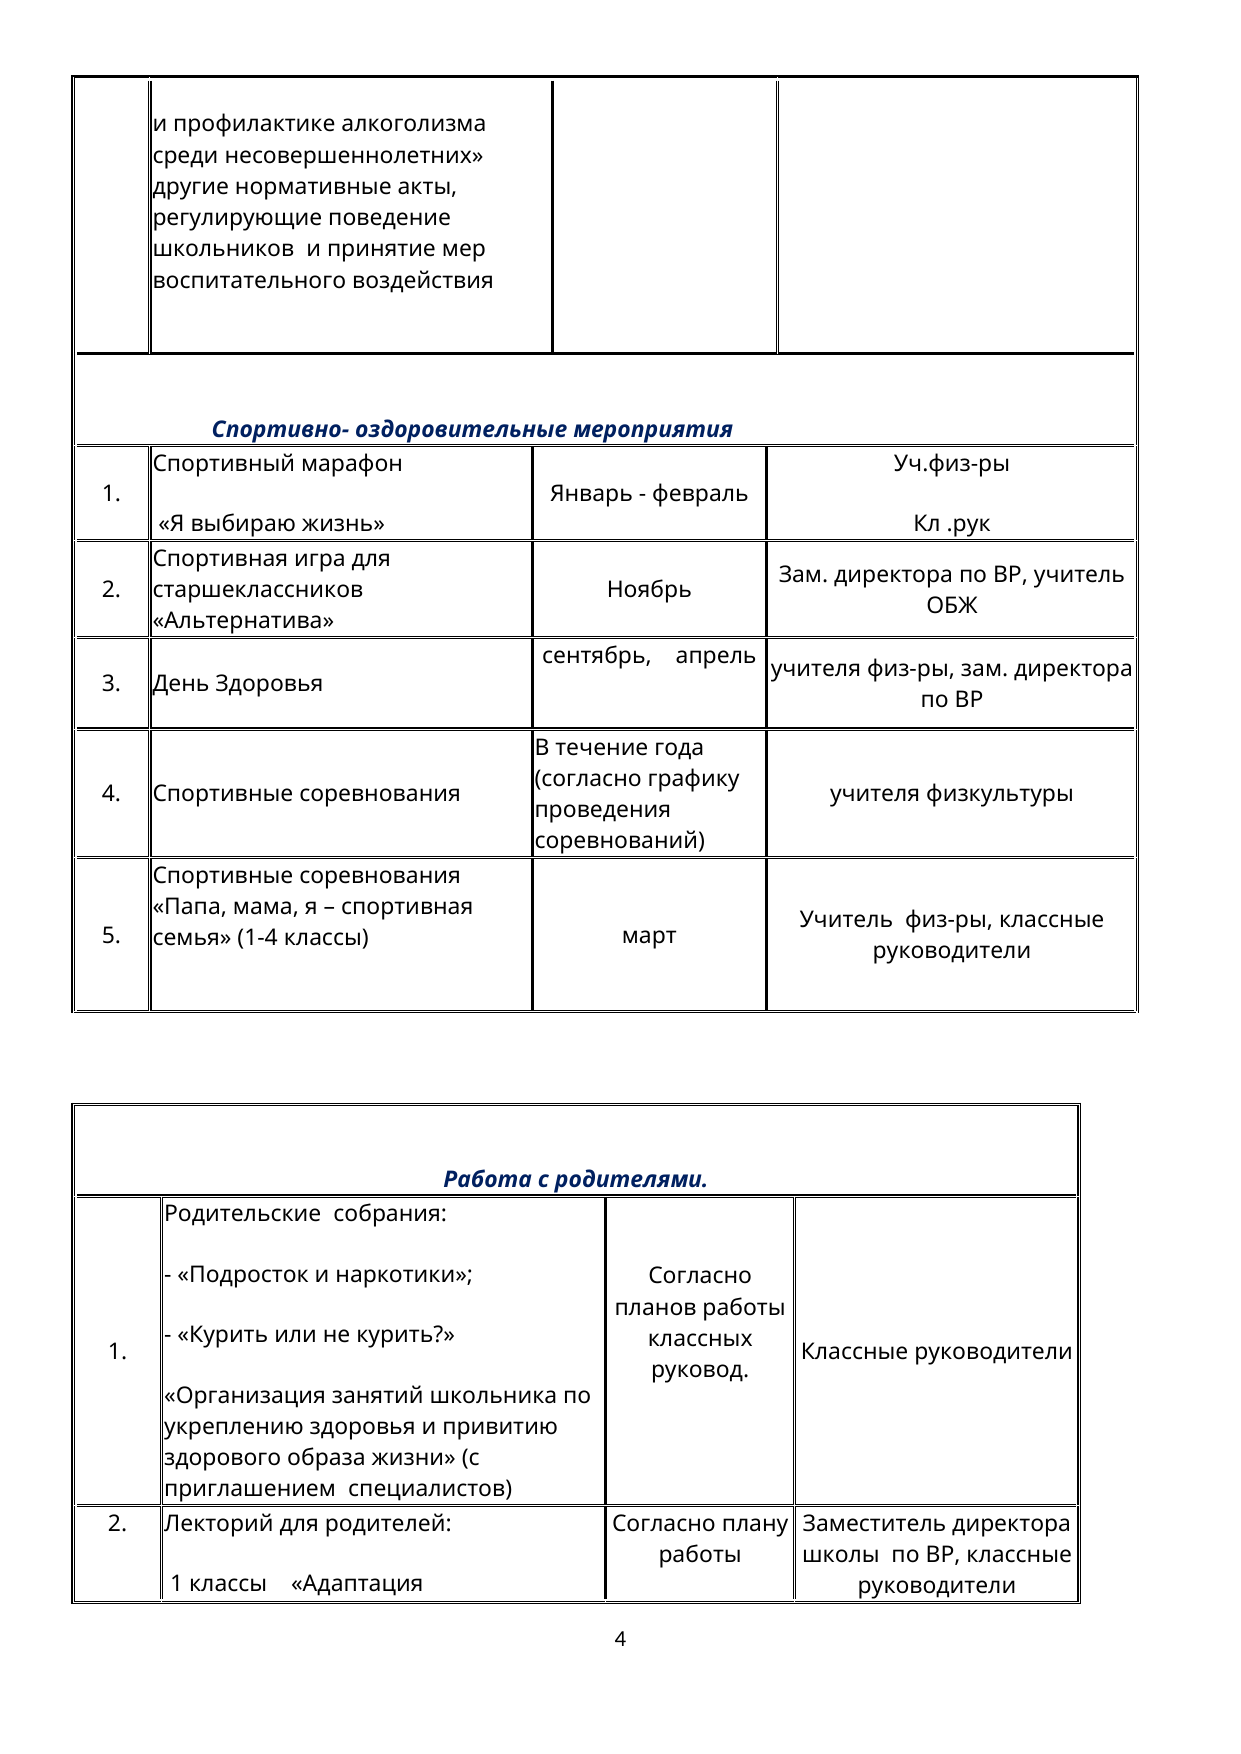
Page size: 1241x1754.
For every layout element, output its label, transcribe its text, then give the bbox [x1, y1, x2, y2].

table_cell 4. [75, 727, 148, 856]
table_cell 3. [73, 636, 150, 727]
table_cell Спортивная игра для старшеклассников «Альтернатива» [152, 542, 531, 636]
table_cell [552, 78, 778, 352]
table_cell В течение года (согласно графику проведения соревнований) [534, 731, 765, 856]
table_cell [778, 78, 1136, 352]
table_cell Январь - февраль [534, 447, 765, 539]
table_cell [605, 1507, 794, 1601]
table_cell Согласно планов работы классных руковод. [607, 1198, 793, 1504]
table_cell Классные руководители [796, 1194, 1078, 1504]
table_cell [162, 1507, 605, 1601]
table_cell 1. [75, 1194, 160, 1504]
table_cell Спортивные соревнования «Папа, мама, я – спортивная семья» (1-4 классы) [152, 859, 531, 1010]
table_cell 2. [73, 539, 150, 636]
table_cell Спортивные соревнования [152, 731, 531, 856]
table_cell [150, 78, 552, 352]
table_cell сентябрь, апрель [534, 639, 765, 727]
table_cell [795, 1504, 1079, 1601]
table_cell 2. [73, 1504, 162, 1601]
table_cell 1. [73, 444, 150, 539]
table_cell март [534, 859, 765, 1010]
table_cell 9. 10. [75, 77, 150, 352]
table_header Работа с родителями. [75, 1106, 1077, 1194]
table_cell 5. [73, 856, 150, 1010]
table_cell Ноябрь [534, 542, 765, 636]
table_cell Спортивно- оздоровительные мероприятия [75, 352, 1136, 444]
table_cell учителя физкультуры [768, 727, 1136, 856]
table_cell Учитель физ-ры, классные руководители [766, 856, 1137, 1010]
table_cell Спортивный марафон «Я выбираю жизнь» [152, 447, 531, 539]
table_cell Родительские собрания: - «Подросток и наркотики»; - «Курить или не курить?» «Организация занятий школьника по укреплению здоровья и привитию здорового образа жизни» (с приглашением специалистов) [163, 1198, 604, 1504]
table_cell Уч.физ-ры Кл .рук [766, 444, 1137, 539]
table_cell Зам. директора по ВР, учитель ОБЖ [766, 539, 1137, 636]
table_cell учителя физ-ры, зам. директора по ВР [766, 636, 1137, 727]
table_cell День Здоровья [152, 639, 531, 727]
